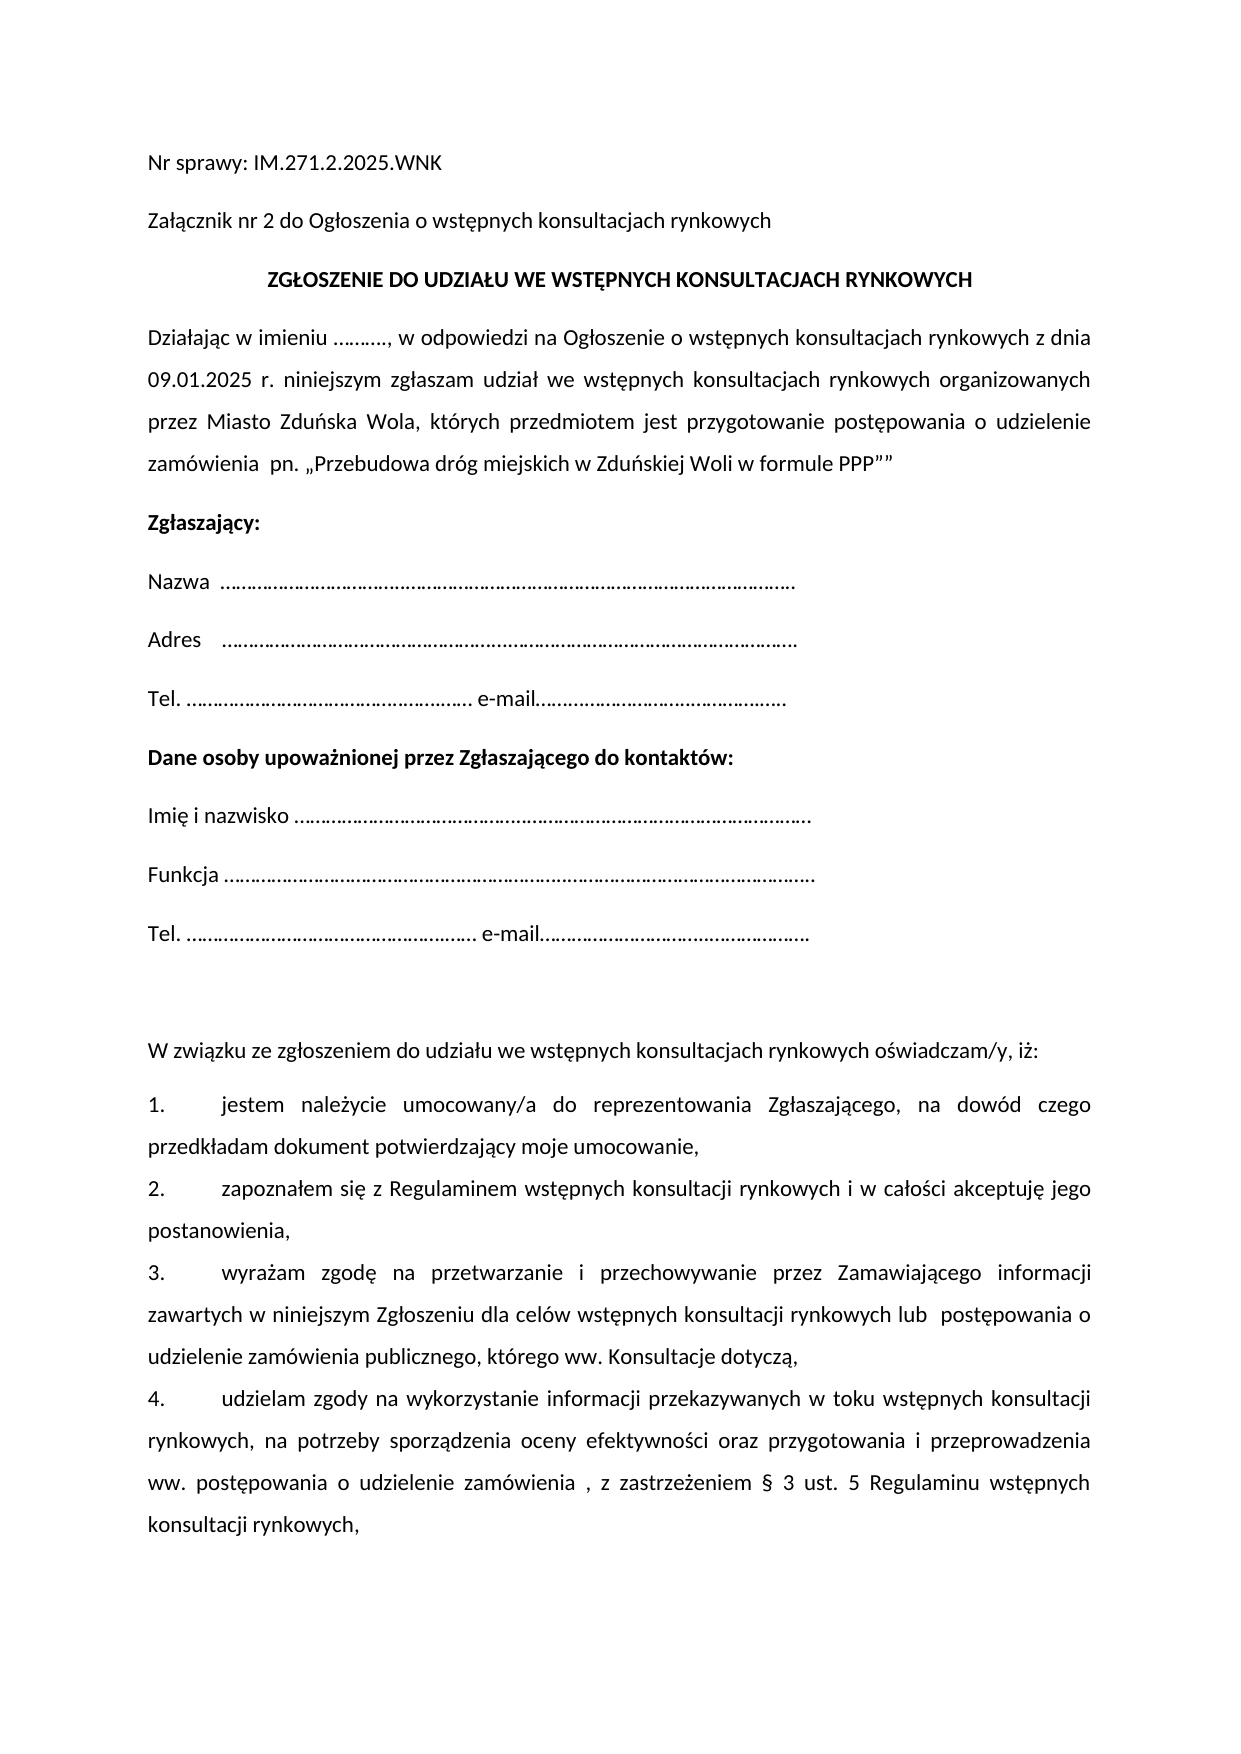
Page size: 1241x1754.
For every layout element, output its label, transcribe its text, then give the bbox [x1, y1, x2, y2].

text Dane osoby upoważnionej przez Zgłaszającego do kontaktów: [148, 743, 1093, 771]
text Działając w imieniu ………., w odpowiedzi na Ogłoszenie o wstępnych konsultacjach rynkowych z dnia 09.01.2025 r. niniejszym zgłaszam udział we wstępnych konsultacjach rynkowych organizowanych przez Miasto Zduńska Wola, których przedmiotem jest przygotowanie postępowania o udzielenie zamówienia pn. „Przebudowa dróg miejskich w Zduńskiej Woli w formule PPP”” [148, 323, 1093, 477]
list zapoznałem się z Regulaminem wstępnych konsultacji rynkowych i w całości akceptuję jego postanowienia, [148, 1174, 1093, 1244]
text Zgłaszający: [148, 508, 1093, 536]
list udzielam zgody na wykorzystanie informacji przekazywanych w toku wstępnych konsultacji rynkowych, na potrzeby sporządzenia oceny efektywności oraz przygotowania i przeprowadzenia ww. postępowania o udzielenie zamówienia , z zastrzeżeniem § 3 ust. 5 Regulaminu wstępnych konsultacji rynkowych, [148, 1384, 1093, 1538]
text Tel. …………………………………..…….…… e-mail……...………………..………….….. [148, 684, 1093, 712]
text ZGŁOSZENIE DO UDZIAŁU WE WSTĘPNYCH KONSULTACJACH RYNKOWYCH [148, 265, 1093, 293]
text Nr sprawy: IM.271.2.2025.WNK [148, 148, 1093, 176]
text Załącznik nr 2 do Ogłoszenia o wstępnych konsultacjach rynkowych [148, 206, 1093, 234]
text Nazwa ……………………………..……………………………………………………………….. [148, 567, 1093, 595]
text Tel. ………………………………………….…… e-mail…………………………..………………. [148, 919, 1093, 947]
list jestem należycie umocowany/a do reprezentowania Zgłaszającego, na dowód czego przedkładam dokument potwierdzający moje umocowanie, [148, 1090, 1093, 1160]
text W związku ze zgłoszeniem do udziału we wstępnych konsultacjach rynkowych oświadczam/y, iż: [148, 1036, 1093, 1064]
text Adres ……………………………………………...………………………………………………. [148, 625, 1093, 653]
list wyrażam zgodę na przetwarzanie i przechowywanie przez Zamawiającego informacji zawartych w niniejszym Zgłoszeniu dla celów wstępnych konsultacji rynkowych lub postępowania o udzielenie zamówienia publicznego, którego ww. Konsultacje dotyczą, [148, 1258, 1093, 1370]
text Imię i nazwisko ……………………………………..……………………………………………… [148, 801, 1093, 829]
text Funkcja ………………………………………………………..……………………………………….. [148, 860, 1093, 888]
